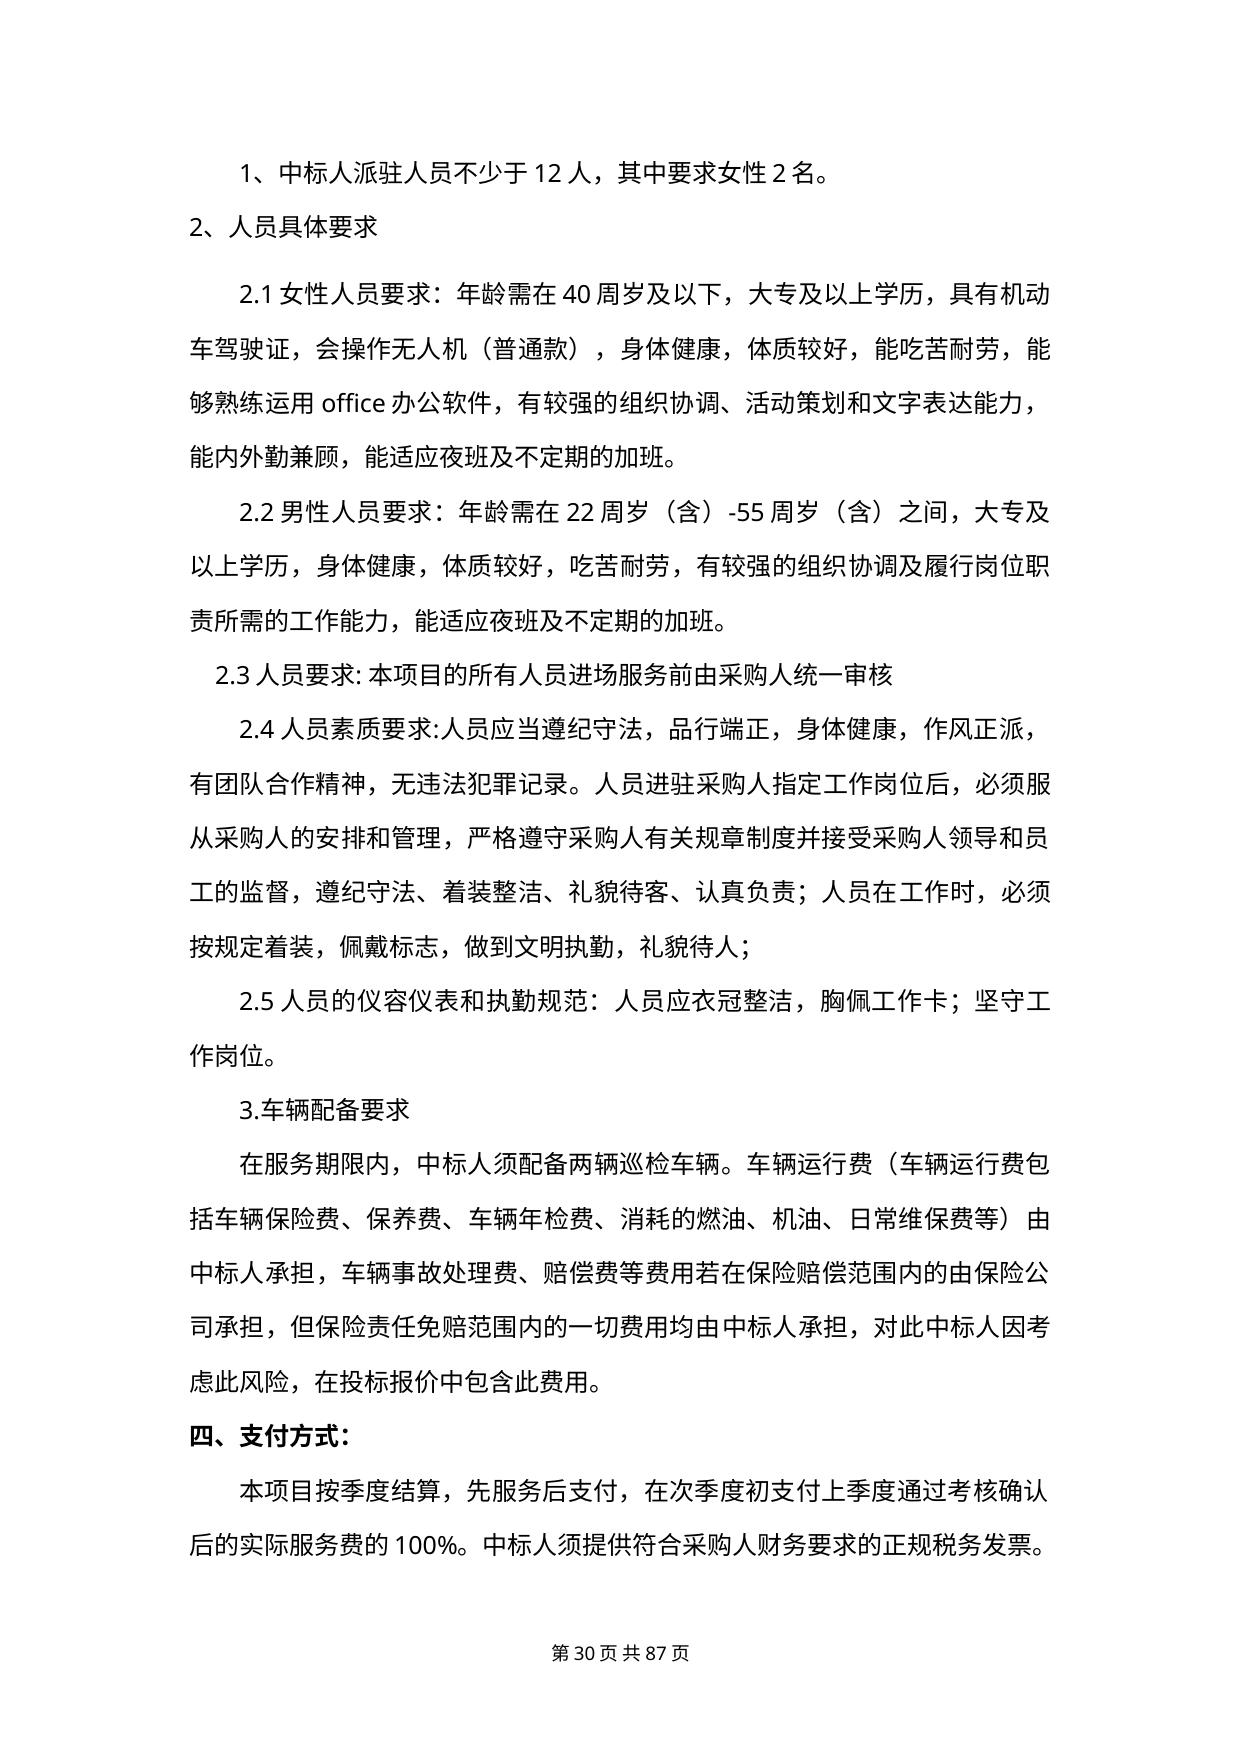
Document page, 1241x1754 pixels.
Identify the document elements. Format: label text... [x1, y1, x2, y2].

text 2.4人员素质要求:人员应当遵纪守法，品行端正，身体健康，作风正派，有团队合作精神，无违法犯罪记录。人员进驻采购人指定工作岗位后，必须服从采购人的安排和管理，严格遵守采购人有关规章制度并接受采购人领导和员工的监督，遵纪守法、着装整洁、礼貌待客、认真负责；人员在工作时，必须按规定着装，佩戴标志，做到文明执勤，礼貌待人； [189, 710, 1051, 963]
text 在服务期限内，中标人须配备两辆巡检车辆。车辆运行费（车辆运行费包括车辆保险费、保养费、车辆年检费、消耗的燃油、机油、日常维保费等）由中标人承担，车辆事故处理费、赔偿费等费用若在保险赔偿范围内的由保险公司承担，但保险责任免赔范围内的一切费用均由中标人承担，对此中标人因考虑此风险，在投标报价中包含此费用。 [189, 1145, 1051, 1398]
text 2.5人员的仪容仪表和执勤规范：人员应衣冠整洁，胸佩工作卡；坚守工作岗位。 [189, 982, 1051, 1072]
list 3.车辆配备要求 [189, 1090, 1051, 1127]
text 四、支付方式： [189, 1417, 1051, 1453]
text 2.3人员要求: 本项目的所有人员进场服务前由采购人统一审核 [189, 655, 1051, 692]
text 2.1女性人员要求：年龄需在40周岁及以下，大专及以上学历，具有机动车驾驶证，会操作无人机（普通款），身体健康，体质较好，能吃苦耐劳，能够熟练运用office办公软件，有较强的组织协调、活动策划和文字表达能力，能内外勤兼顾，能适应夜班及不定期的加班。 [189, 275, 1051, 474]
list 2、人员具体要求 [189, 208, 1051, 244]
text 1、中标人派驻人员不少于12人，其中要求女性2名。 [189, 153, 1051, 190]
text 2.2男性人员要求：年龄需在22周岁（含）-55周岁（含）之间，大专及以上学历，身体健康，体质较好，吃苦耐劳，有较强的组织协调及履行岗位职责所需的工作能力，能适应夜班及不定期的加班。 [189, 492, 1051, 637]
text 本项目按季度结算，先服务后支付，在次季度初支付上季度通过考核确认后的实际服务费的100%。中标人须提供符合采购人财务要求的正规税务发票。 [189, 1471, 1051, 1562]
